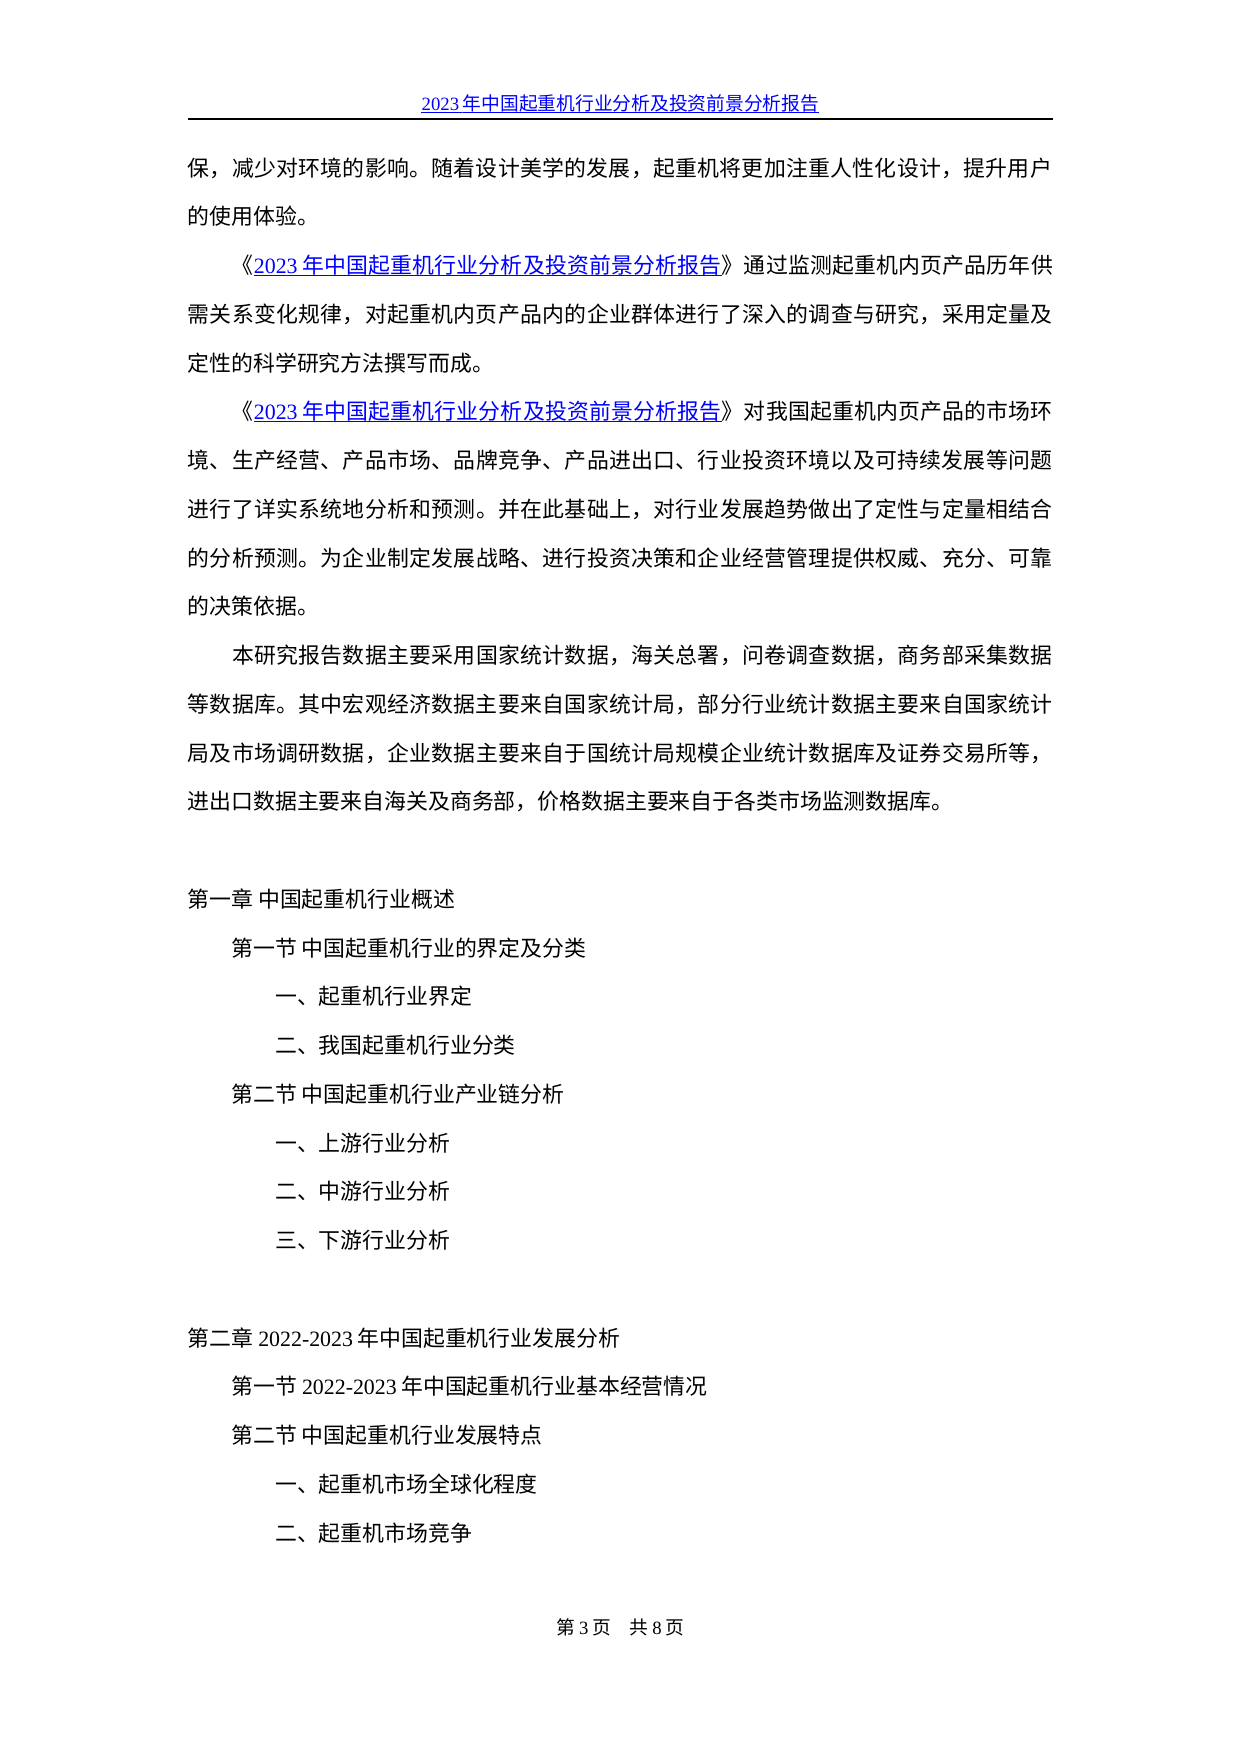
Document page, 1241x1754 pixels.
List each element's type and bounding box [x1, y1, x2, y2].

text [187, 150, 1053, 1548]
